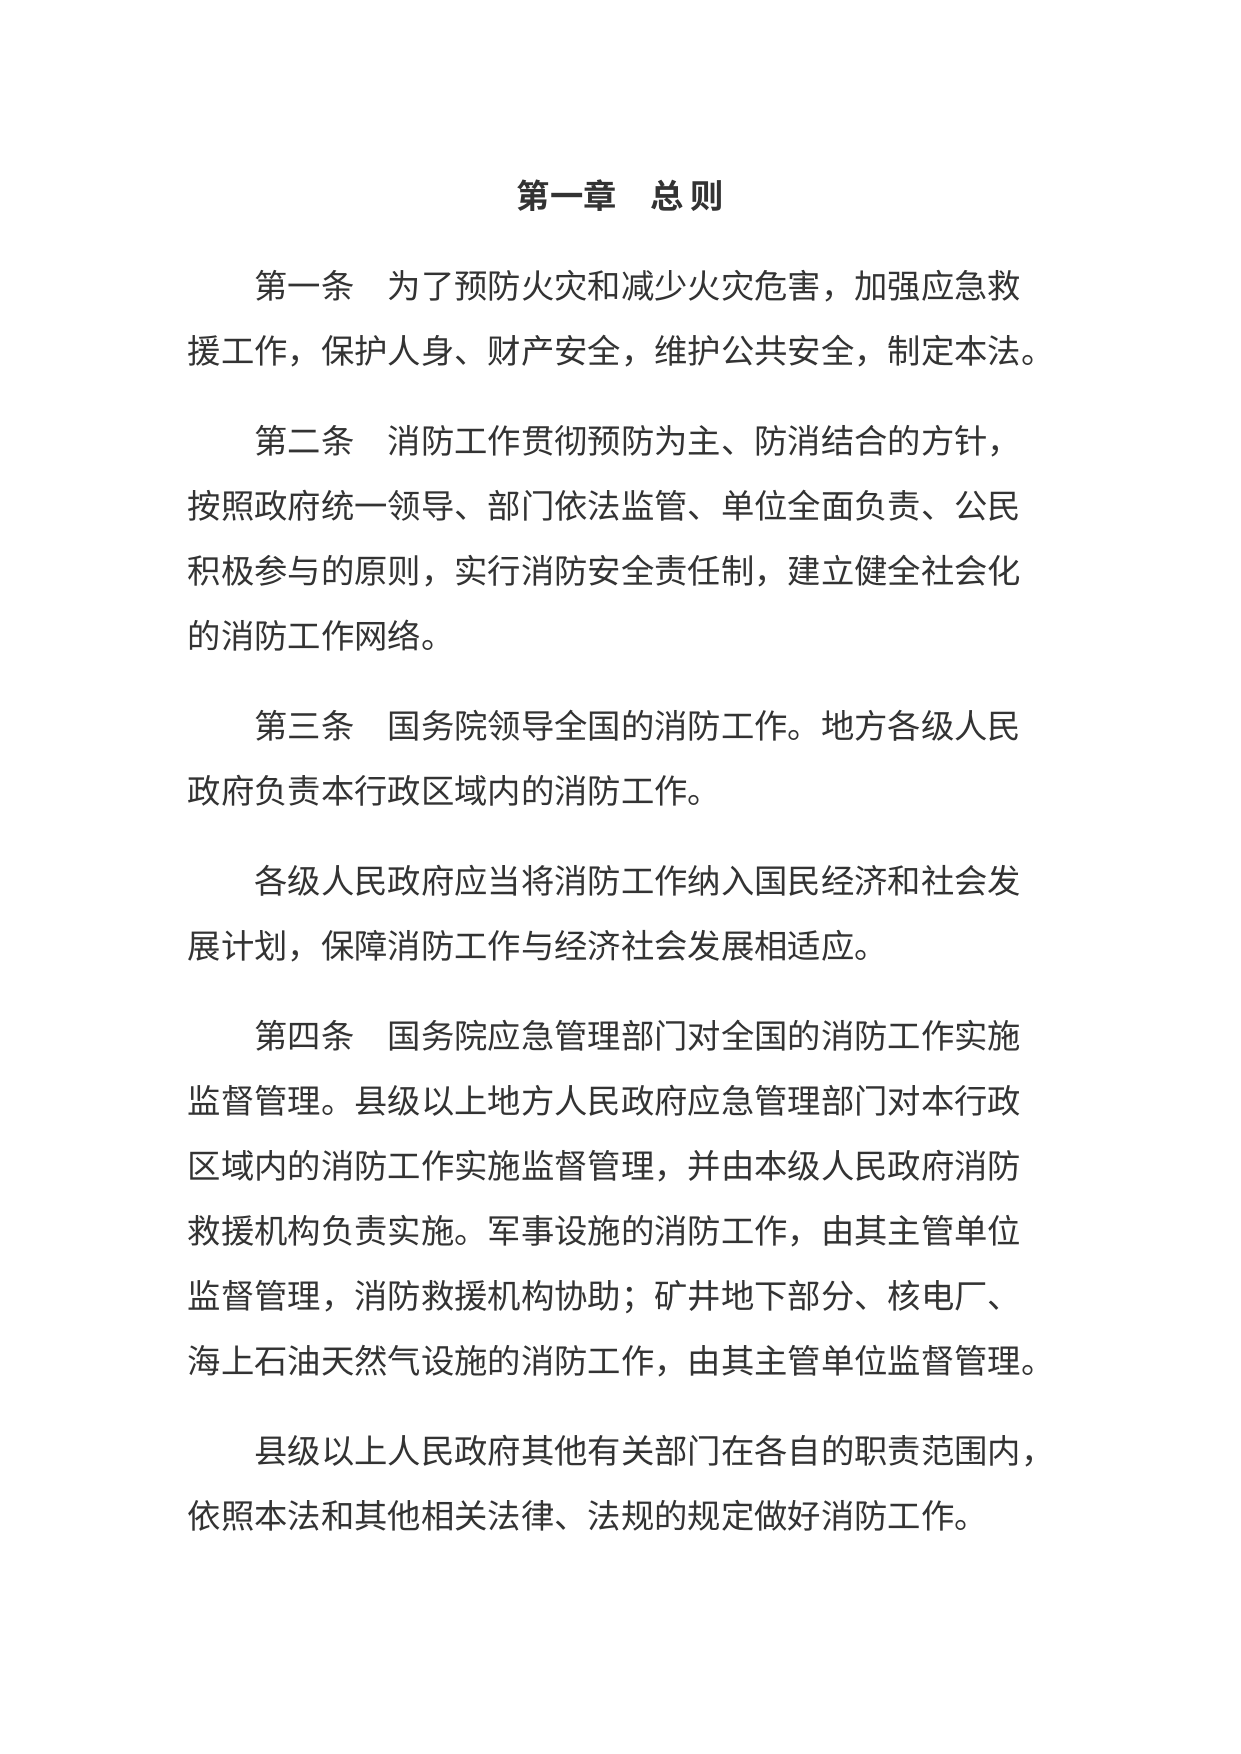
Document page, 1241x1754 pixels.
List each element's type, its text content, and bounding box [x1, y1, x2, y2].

text 第四条 国务院应急管理部门对全国的消防工作实施监督管理。县级以上地方人民政府应急管理部门对本行政区域内的消防工作实施监督管理，并由本级人民政府消防救援机构负责实施。军事设施的消防工作，由其主管单位监督管理，消防救援机构协助；矿井地下部分、核电厂、海上石油天然气设施的消防工作，由其主管单位监督管理。 [187, 1002, 1053, 1392]
text 第三条 国务院领导全国的消防工作。地方各级人民政府负责本行政区域内的消防工作。 [187, 692, 1053, 822]
text 第二条 消防工作贯彻预防为主、防消结合的方针，按照政府统一领导、部门依法监管、单位全面负责、公民积极参与的原则，实行消防安全责任制，建立健全社会化的消防工作网络。 [187, 407, 1053, 667]
text 第一条 为了预防火灾和减少火灾危害，加强应急救援工作，保护人身、财产安全，维护公共安全，制定本法。 [187, 252, 1053, 382]
text 第一章 总 则 [187, 162, 1053, 227]
text 县级以上人民政府其他有关部门在各自的职责范围内，依照本法和其他相关法律、法规的规定做好消防工作。 [187, 1417, 1053, 1547]
text 各级人民政府应当将消防工作纳入国民经济和社会发展计划，保障消防工作与经济社会发展相适应。 [187, 847, 1053, 977]
